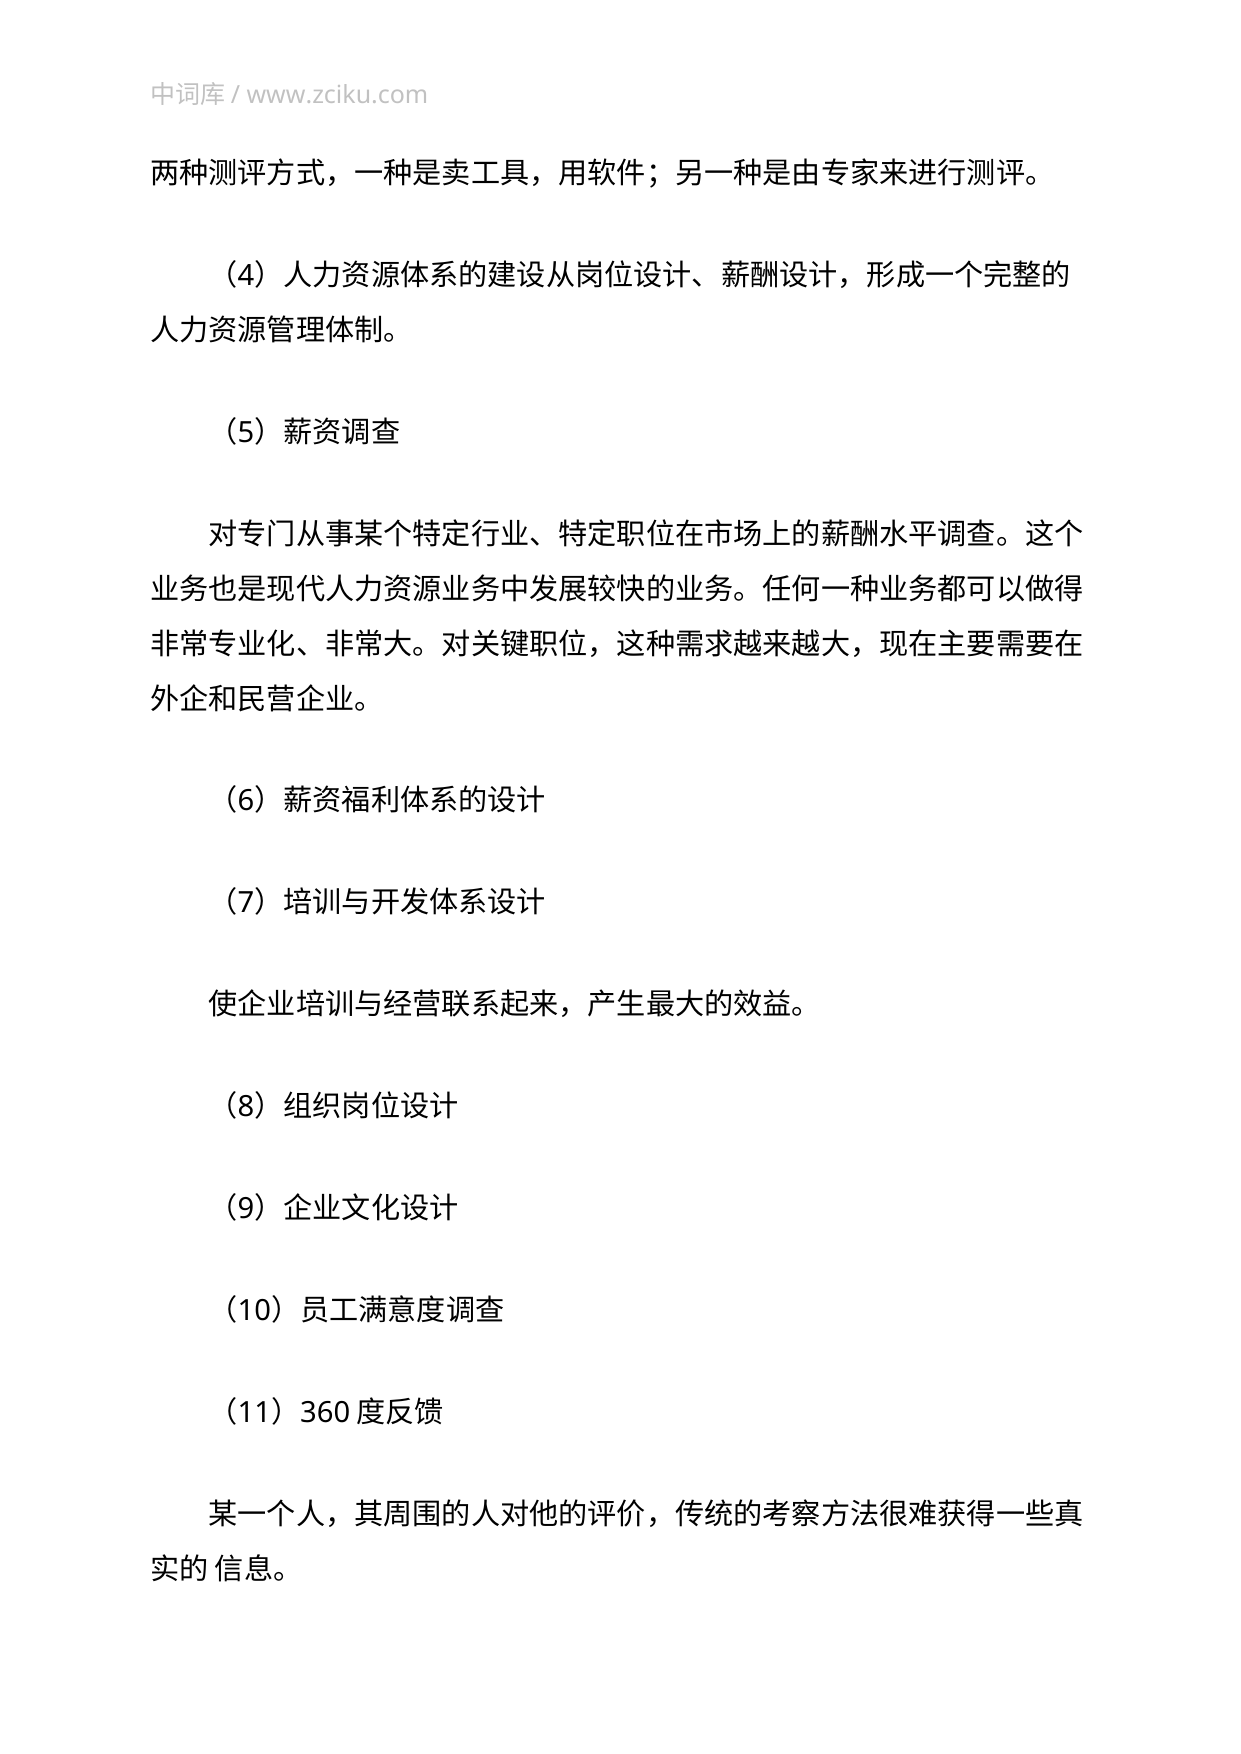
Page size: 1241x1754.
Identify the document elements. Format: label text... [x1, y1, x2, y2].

text （4）人力资源体系的建设从岗位设计、薪酬设计，形成一个完整的人力资源管理体制。 [150, 252, 1090, 349]
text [150, 150, 1090, 192]
text （10）员工满意度调查 [150, 1287, 1090, 1329]
text （11）360度反馈 [150, 1389, 1090, 1431]
text 使企业培训与经营联系起来，产生最大的效益。 [150, 981, 1090, 1023]
text 对专门从事某个特定行业、特定职位在市场上的薪酬水平调查。这个业务也是现代人力资源业务中发展较快的业务。任何一种业务都可以做得非常专业化、非常大。对关键职位，这种需求越来越大，现在主要需要在外企和民营企业。 [150, 511, 1090, 717]
text （5）薪资调查 [150, 408, 1090, 451]
text （6）薪资福利体系的设计 [150, 777, 1090, 819]
text 某一个人，其周围的人对他的评价，传统的考察方法很难获得一些真实的 信息。 [150, 1491, 1090, 1588]
text （7）培训与开发体系设计 [150, 879, 1090, 921]
text （8）组织岗位设计 [150, 1083, 1090, 1125]
text （9）企业文化设计 [150, 1185, 1090, 1227]
